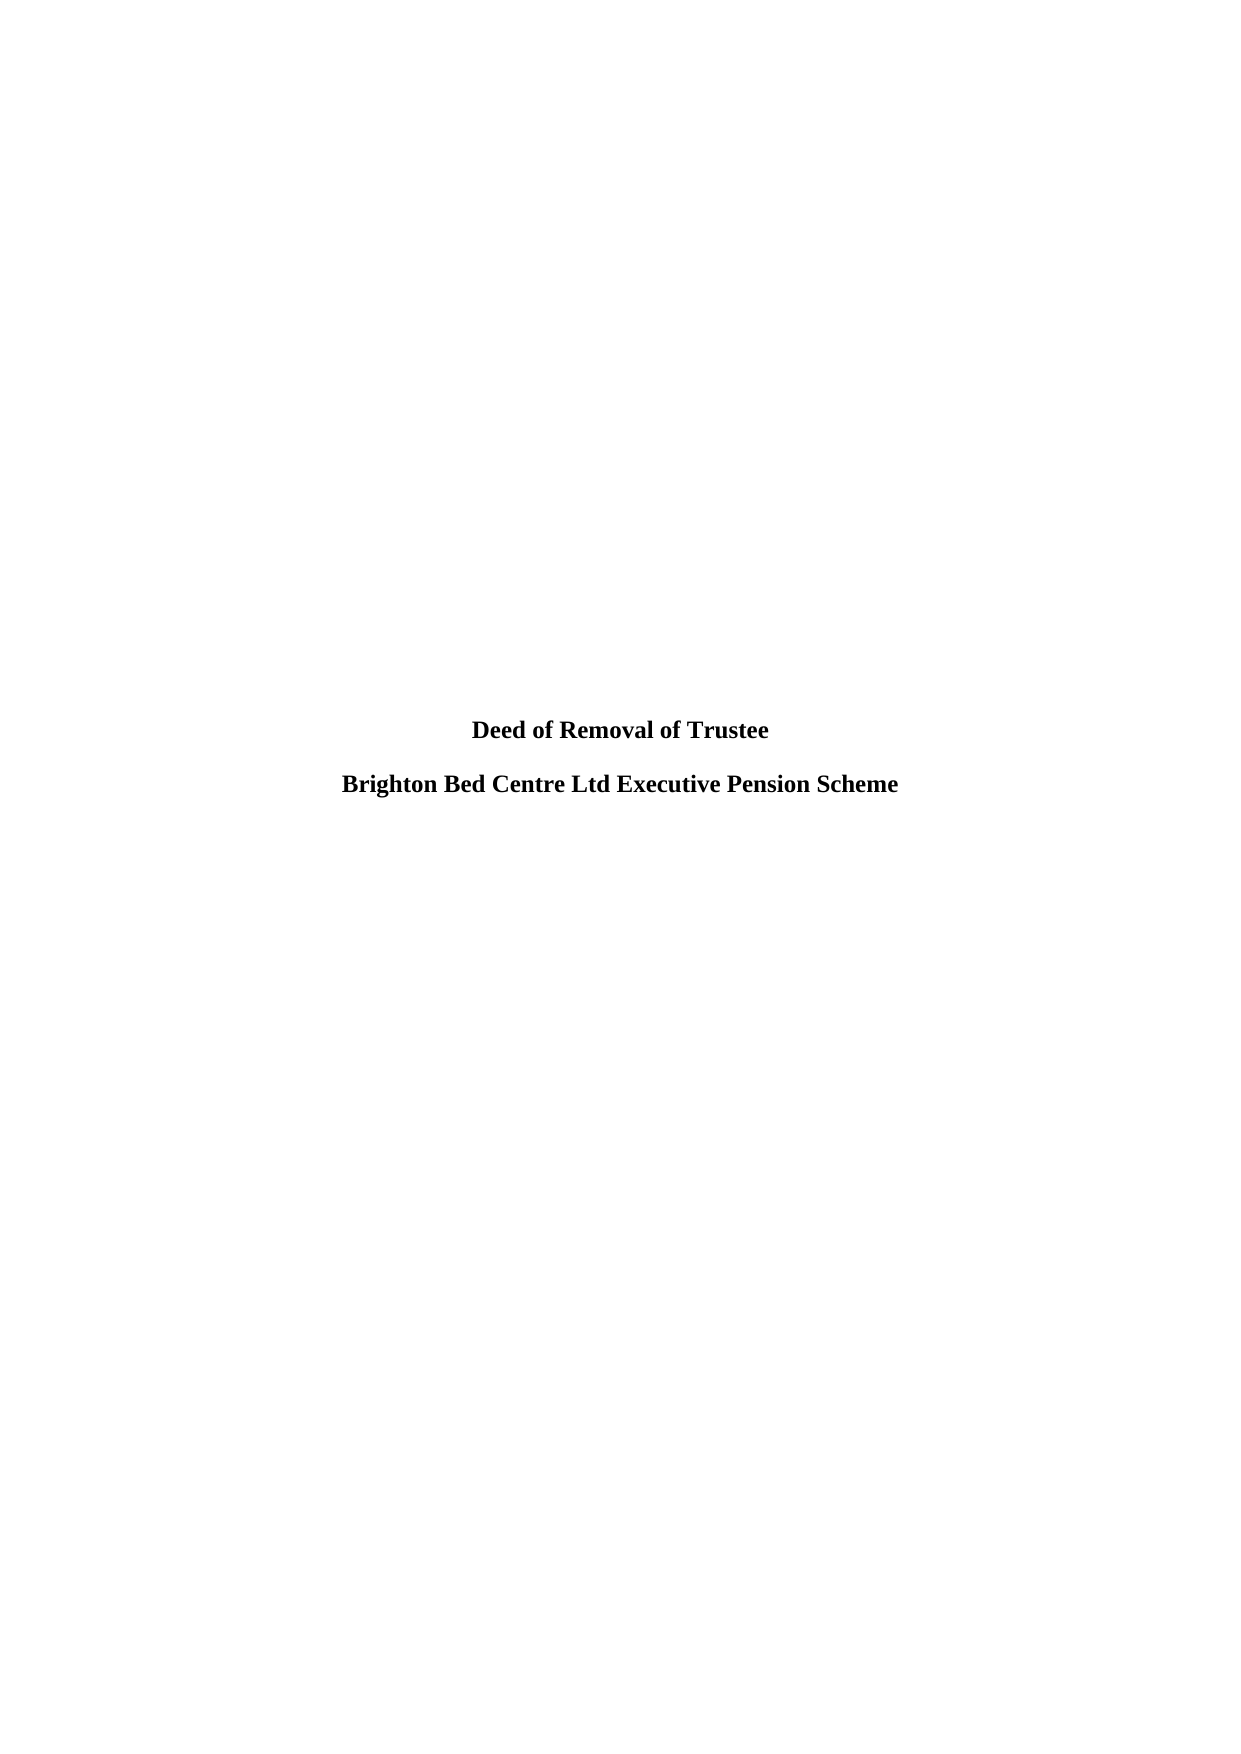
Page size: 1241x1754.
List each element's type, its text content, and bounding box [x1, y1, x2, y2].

text Brighton Bed Centre Ltd Executive Pension Scheme [150, 769, 1090, 797]
text Deed of Removal of Trustee [150, 715, 1090, 744]
